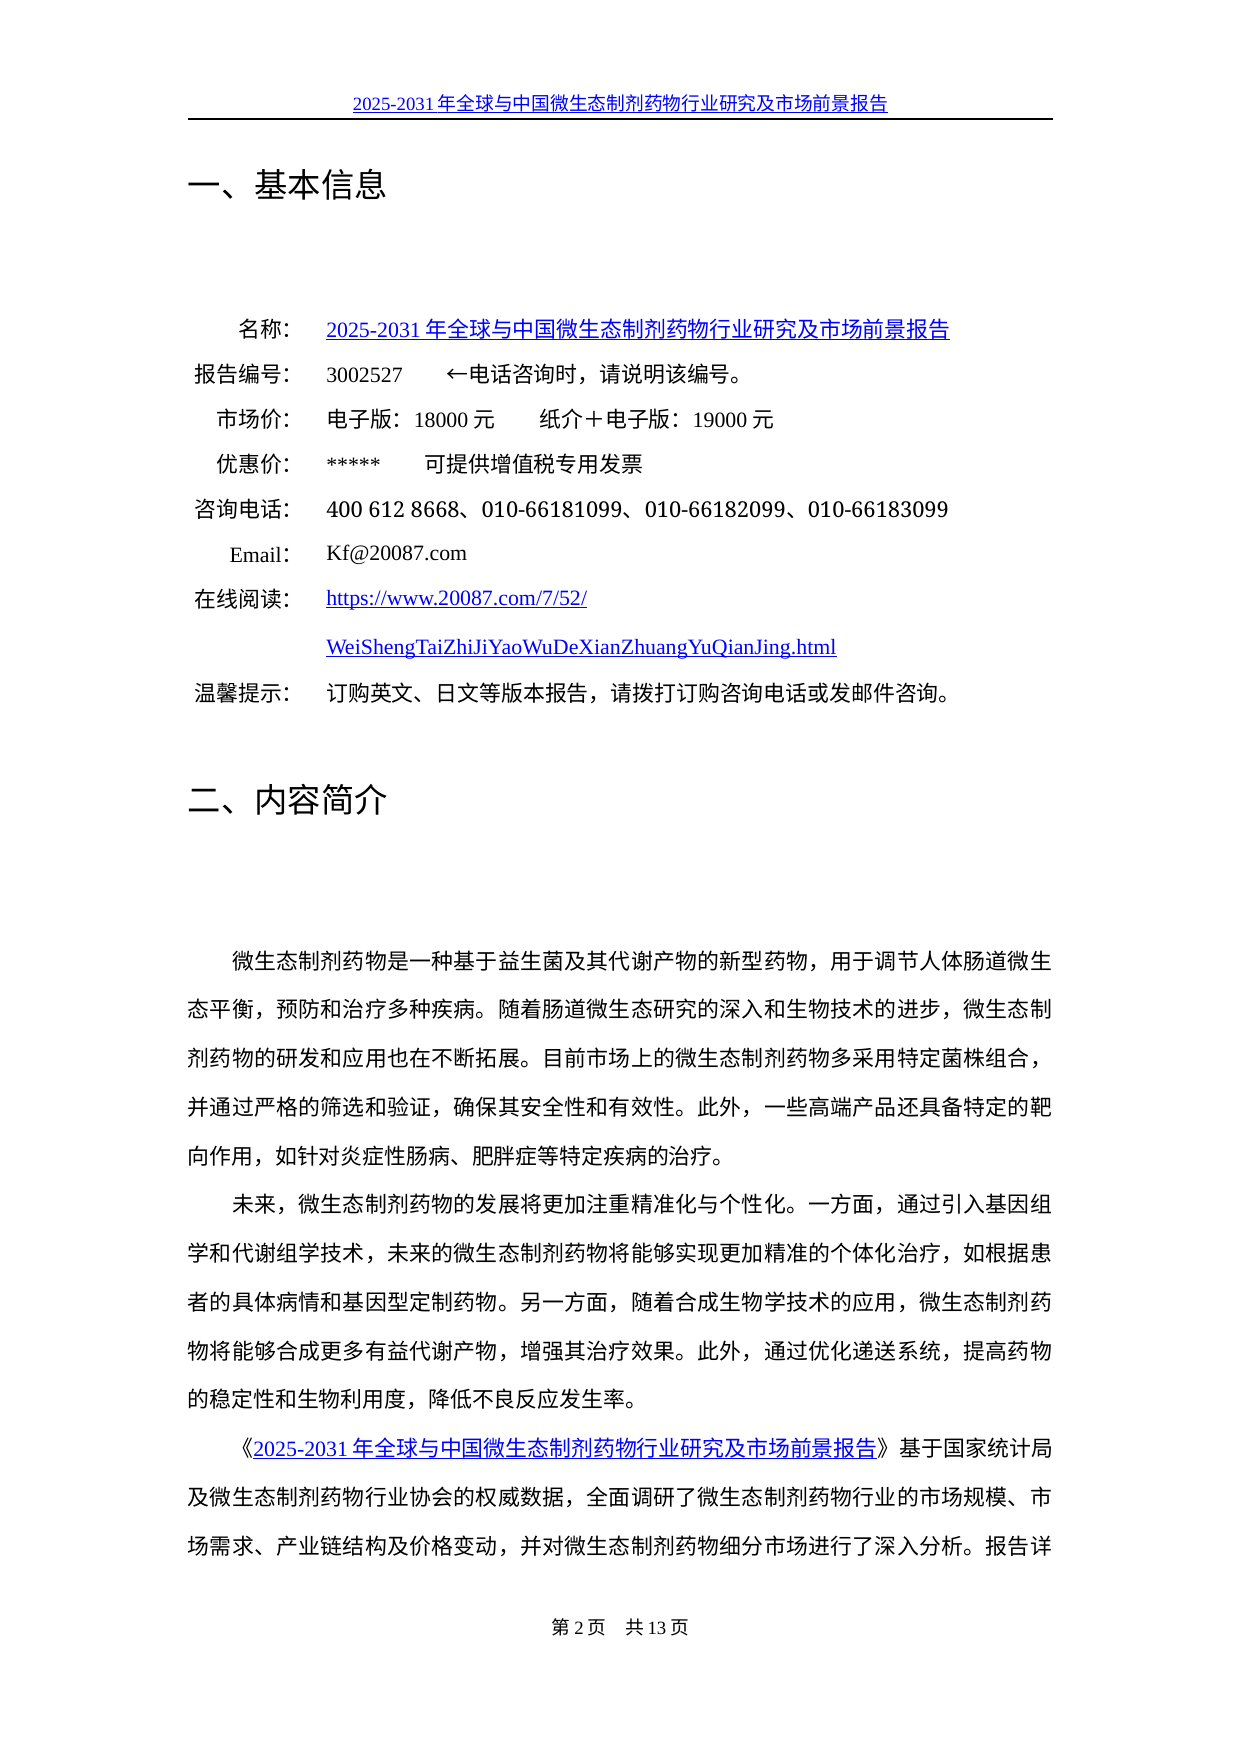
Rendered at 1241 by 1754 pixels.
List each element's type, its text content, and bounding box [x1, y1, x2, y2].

table_cell 报告编号： [167, 357, 315, 402]
table_cell Kf@20087.com [315, 537, 1073, 582]
table_cell 电子版：18000 元 纸介＋电子版：19000 元 [315, 402, 1073, 447]
table_cell [315, 582, 1073, 675]
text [187, 943, 1053, 1561]
title 二、内容简介 [187, 766, 1053, 831]
table_header 名称： [167, 312, 315, 357]
table_cell 温馨提示： [167, 675, 315, 720]
table_cell ***** 可提供增值税专用发票 [315, 447, 1073, 492]
table_cell 3002527 ←电话咨询时，请说明该编号。 [315, 357, 1073, 402]
title 一、基本信息 [187, 150, 1053, 215]
table_cell 优惠价： [167, 447, 315, 492]
table_cell 在线阅读： [167, 582, 315, 675]
table_cell 市场价： [167, 402, 315, 447]
table_cell Email： [167, 537, 315, 582]
table_header 2025-2031年全球与中国微生态制剂药物行业研究及市场前景报告 [315, 312, 1073, 357]
table_cell 订购英文、日文等版本报告，请拨打订购咨询电话或发邮件咨询。 [315, 675, 1073, 720]
table_cell 咨询电话： [167, 492, 315, 537]
table_cell 400 612 8668、010-66181099、010-66182099、010-66183099 [315, 492, 1073, 537]
